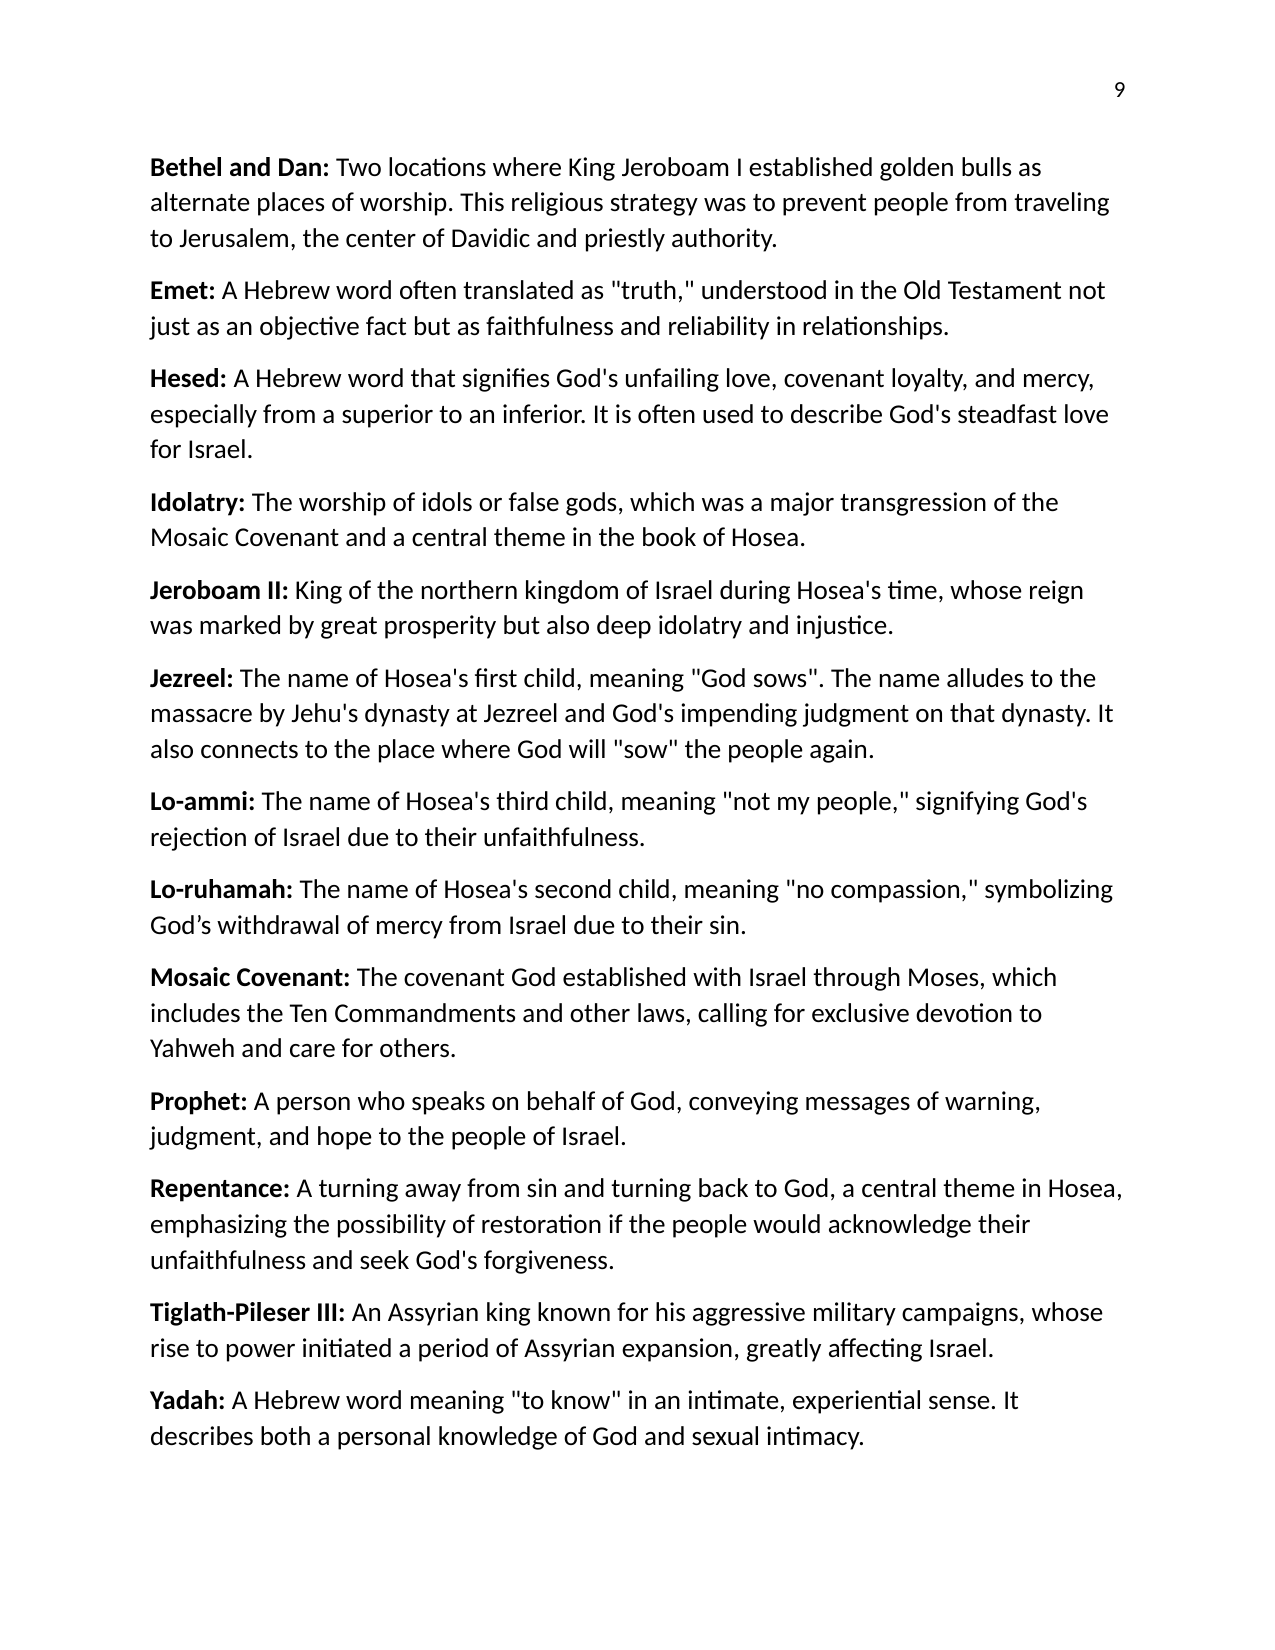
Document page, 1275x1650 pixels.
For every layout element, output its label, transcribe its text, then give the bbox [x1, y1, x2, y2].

text Idolatry: The worship of idols or false gods, which was a major transgression of the Mosaic Covenant and a central theme in the book of Hosea. [150, 485, 1125, 554]
text Lo-ammi: The name of Hosea's third child, meaning "not my people," signifying God's rejection of Israel due to their unfaithfulness. [150, 784, 1125, 853]
text Emet: A Hebrew word often translated as "truth," understood in the Old Testament not just as an objective fact but as faithfulness and reliability in relationships. [150, 273, 1125, 342]
text Tiglath-Pileser III: An Assyrian king known for his aggressive military campaigns, whose rise to power initiated a period of Assyrian expansion, greatly affecting Israel. [150, 1295, 1125, 1364]
text Bethel and Dan: Two locations where King Jeroboam I established golden bulls as alternate places of worship. This religious strategy was to prevent people from traveling to Jerusalem, the center of Davidic and priestly authority. [150, 150, 1125, 254]
text Repentance: A turning away from sin and turning back to God, a central theme in Hosea, emphasizing the possibility of restoration if the people would acknowledge their unfaithfulness and seek God's forgiveness. [150, 1172, 1125, 1276]
text Mosaic Covenant: The covenant God established with Israel through Moses, which includes the Ten Commandments and other laws, calling for exclusive devotion to Yahweh and care for others. [150, 960, 1125, 1064]
text Jezreel: The name of Hosea's first child, meaning "God sows". The name alludes to the massacre by Jehu's dynasty at Jezreel and God's impending judgment on that dynasty. It also connects to the place where God will "sow" the people again. [150, 661, 1125, 765]
text Hesed: A Hebrew word that signifies God's unfailing love, covenant loyalty, and mercy, especially from a superior to an inferior. It is often used to describe God's steadfast love for Israel. [150, 361, 1125, 466]
text Lo-ruhamah: The name of Hosea's second child, meaning "no compassion," symbolizing God’s withdrawal of mercy from Israel due to their sin. [150, 872, 1125, 941]
text Prophet: A person who speaks on behalf of God, conveying messages of warning, judgment, and hope to the people of Israel. [150, 1084, 1125, 1152]
text Jeroboam II: King of the northern kingdom of Israel during Hosea's time, whose reign was marked by great prosperity but also deep idolatry and injustice. [150, 573, 1125, 642]
text Yadah: A Hebrew word meaning "to know" in an intimate, experiential sense. It describes both a personal knowledge of God and sexual intimacy. [150, 1383, 1125, 1452]
